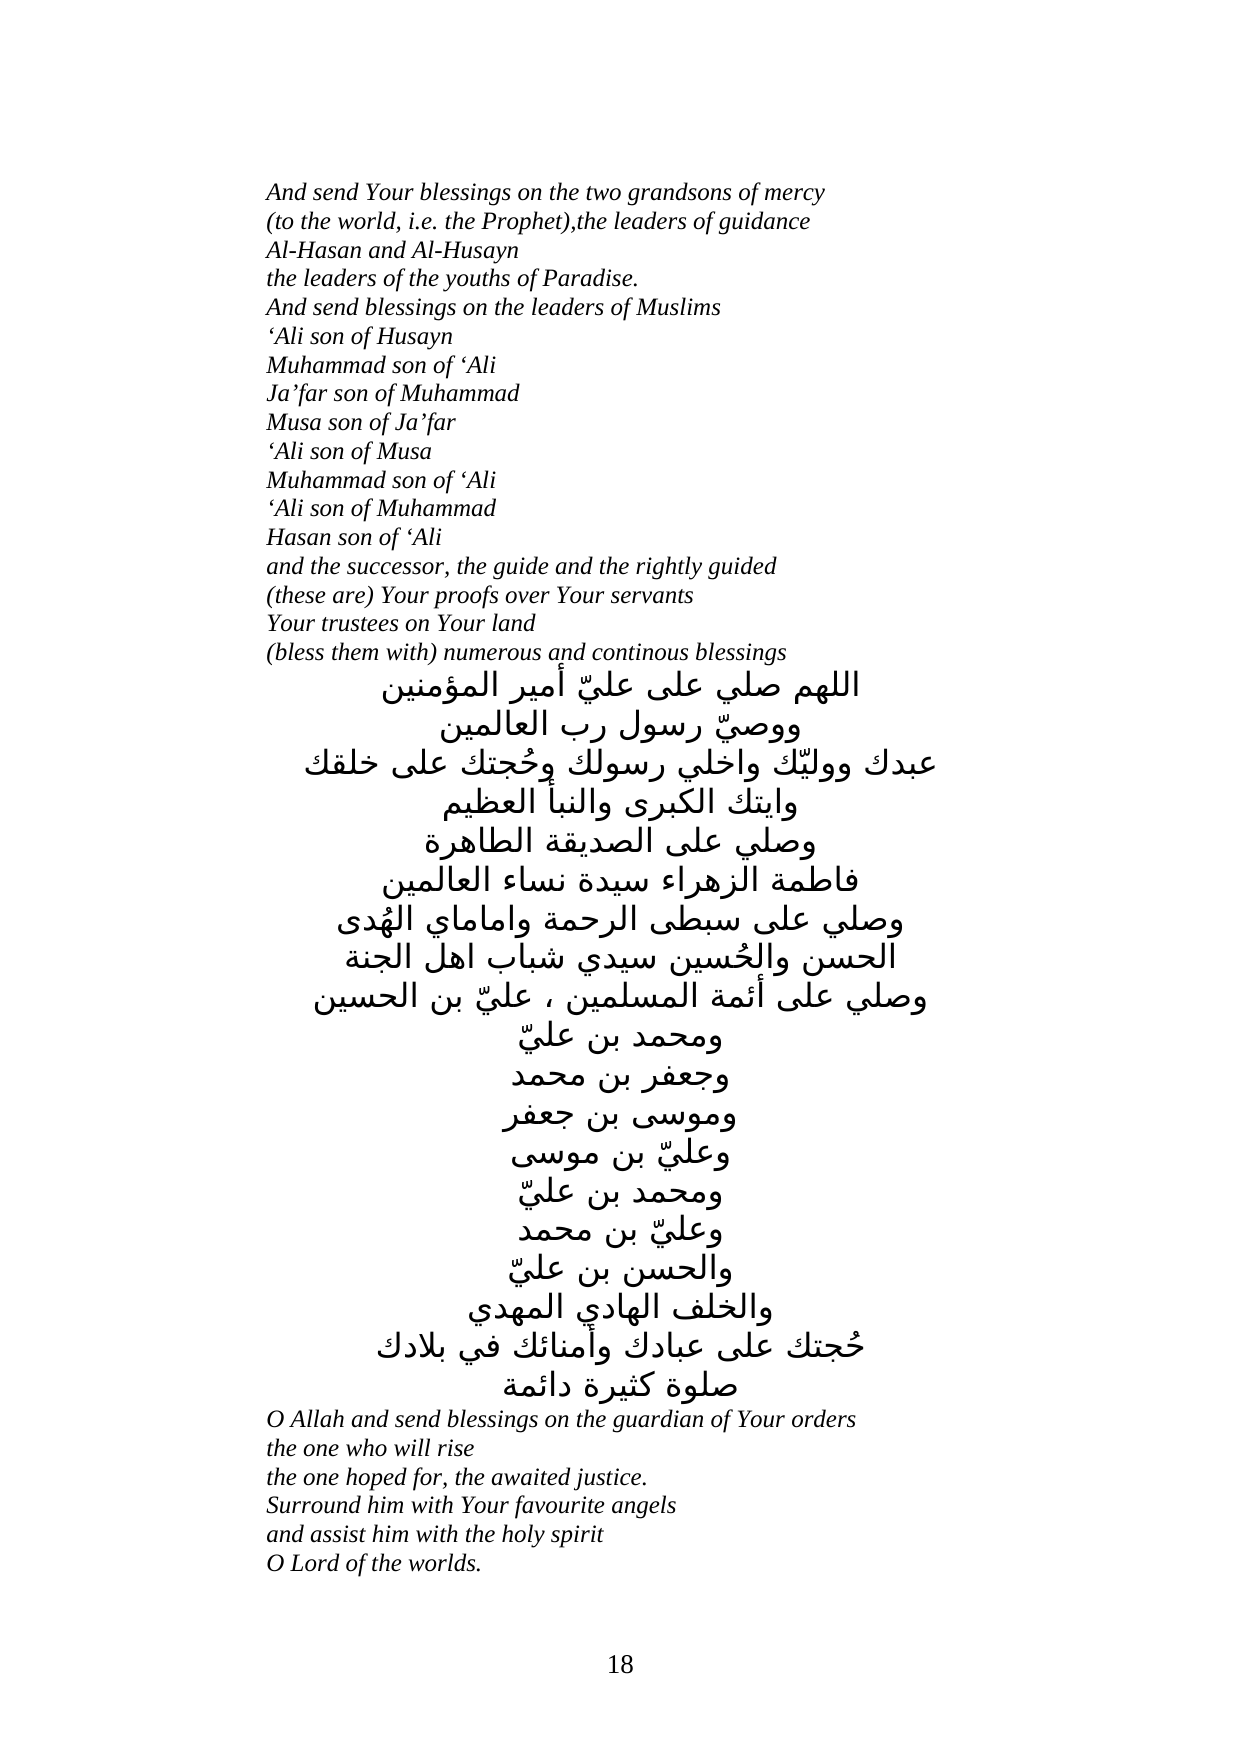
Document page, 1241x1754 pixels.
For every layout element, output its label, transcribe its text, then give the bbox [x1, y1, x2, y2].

text وايتك الكبرى والنبأ العظيم [236, 782, 1004, 821]
text Your trustees on Your land [236, 608, 1004, 637]
text O Allah and send blessings on the guardian of Your orders [236, 1404, 1004, 1433]
text والخلف الهادي المهدي [236, 1288, 1004, 1326]
text وجعفر بن محمد [236, 1054, 1004, 1093]
text (bless them with) numerous and continous blessings [236, 637, 1004, 666]
text ومحمد بن عليّ [236, 1016, 1004, 1054]
text اللهم صلي على عليّ أمير المؤمنين [236, 666, 1004, 705]
text the one who will rise [236, 1433, 1004, 1462]
text فاطمة الزهراء سيدة نساء العالمين [236, 860, 1004, 899]
text the leaders of the youths of Paradise. [236, 263, 1004, 292]
text Surround him with Your favourite angels [236, 1490, 1004, 1519]
text وصلي على أئمة المسلمين ، عليّ بن الحسين [236, 977, 1004, 1016]
text (these are) Your proofs over Your servants [236, 580, 1004, 608]
text ‘Ali son of Muhammad [236, 493, 1004, 522]
text وعليّ بن محمد [236, 1210, 1004, 1249]
text Al-Hasan and Al-Husayn [236, 235, 1004, 263]
text ووصيّ رسول رب العالمين [236, 705, 1004, 744]
text عبدك ووليّك واخلي رسولك وحُجتك على خلقك [236, 744, 1004, 782]
text حُجتك على عبادك وأمنائك في بلادك [236, 1326, 1004, 1365]
text Muhammad son of ‘Ali [236, 465, 1004, 493]
text ‘Ali son of Musa [236, 436, 1004, 465]
text وصلي على سبطى الرحمة واماماي الهُدى [236, 899, 1004, 938]
text ‘Ali son of Husayn [236, 321, 1004, 350]
text Ja’far son of Muhammad [236, 378, 1004, 407]
text وعليّ بن موسى [236, 1132, 1004, 1171]
text صلوة كثيرة دائمة [236, 1365, 1004, 1404]
text the one hoped for, the awaited justice. [236, 1462, 1004, 1490]
text And send Your blessings on the two grandsons of mercy [236, 177, 1004, 206]
text Muhammad son of ‘Ali [236, 350, 1004, 378]
text And send blessings on the leaders of Muslims [236, 292, 1004, 321]
text وموسى بن جعفر [236, 1093, 1004, 1132]
text وصلي على الصديقة الطاهرة [236, 821, 1004, 860]
text والحسن بن عليّ [236, 1249, 1004, 1288]
text الحسن والحُسين سيدي شباب اهل الجنة [236, 938, 1004, 977]
text ومحمد بن عليّ [236, 1171, 1004, 1210]
text and assist him with the holy spirit [236, 1519, 1004, 1548]
text Hasan son of ‘Ali [236, 522, 1004, 551]
text and the successor, the guide and the rightly guided [236, 551, 1004, 580]
text Musa son of Ja’far [236, 407, 1004, 436]
text O Lord of the worlds. [236, 1548, 1004, 1577]
text (to the world, i.e. the Prophet),the leaders of guidance [236, 206, 1004, 235]
